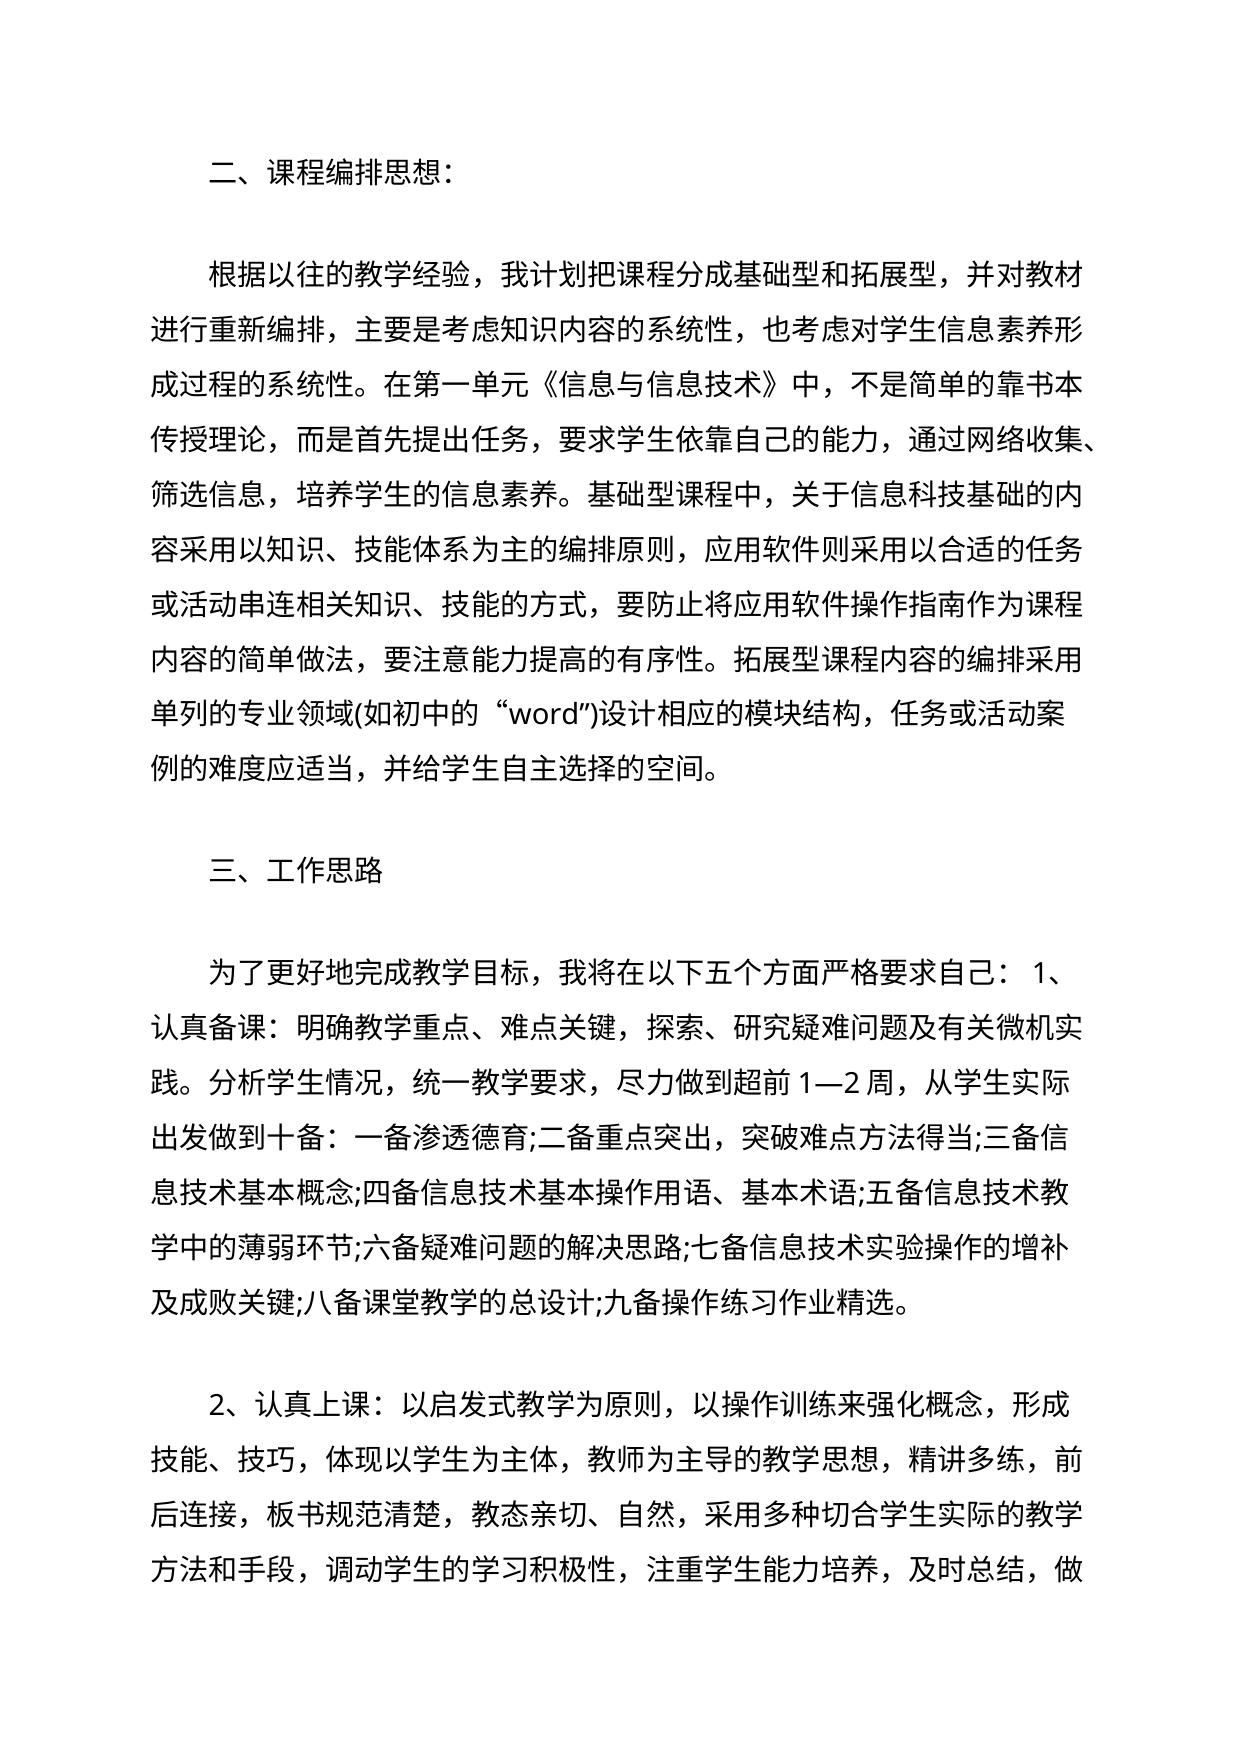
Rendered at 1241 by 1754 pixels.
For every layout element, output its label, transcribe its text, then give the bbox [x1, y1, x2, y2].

text 二、课程编排思想： [150, 150, 1090, 192]
text 根据以往的教学经验，我计划把课程分成基础型和拓展型，并对教材进行重新编排，主要是考虑知识内容的系统性，也考虑对学生信息素养形成过程的系统性。在第一单元《信息与信息技术》中，不是简单的靠书本传授理论，而是首先提出任务，要求学生依靠自己的能力，通过网络收集、筛选信息，培养学生的信息素养。基础型课程中，关于信息科技基础的内容采用以知识、技能体系为主的编排原则，应用软件则采用以合适的任务或活动串连相关知识、技能的方式，要防止将应用软件操作指南作为课程内容的简单做法，要注意能力提高的有序性。拓展型课程内容的编排采用单列的专业领域(如初中的“word”)设计相应的模块结构，任务或活动案例的难度应适当，并给学生自主选择的空间。 [150, 252, 1090, 788]
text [150, 1381, 1090, 1588]
text 三、工作思路 [150, 848, 1090, 890]
text 为了更好地完成教学目标，我将在以下五个方面严格要求自己： 1、认真备课：明确教学重点、难点关键，探索、研究疑难问题及有关微机实践。分析学生情况，统一教学要求，尽力做到超前1—2周，从学生实际出发做到十备：一备渗透德育;二备重点突出，突破难点方法得当;三备信息技术基本概念;四备信息技术基本操作用语、基本术语;五备信息技术教学中的薄弱环节;六备疑难问题的解决思路;七备信息技术实验操作的增补及成败关键;八备课堂教学的总设计;九备操作练习作业精选。 [150, 949, 1090, 1322]
